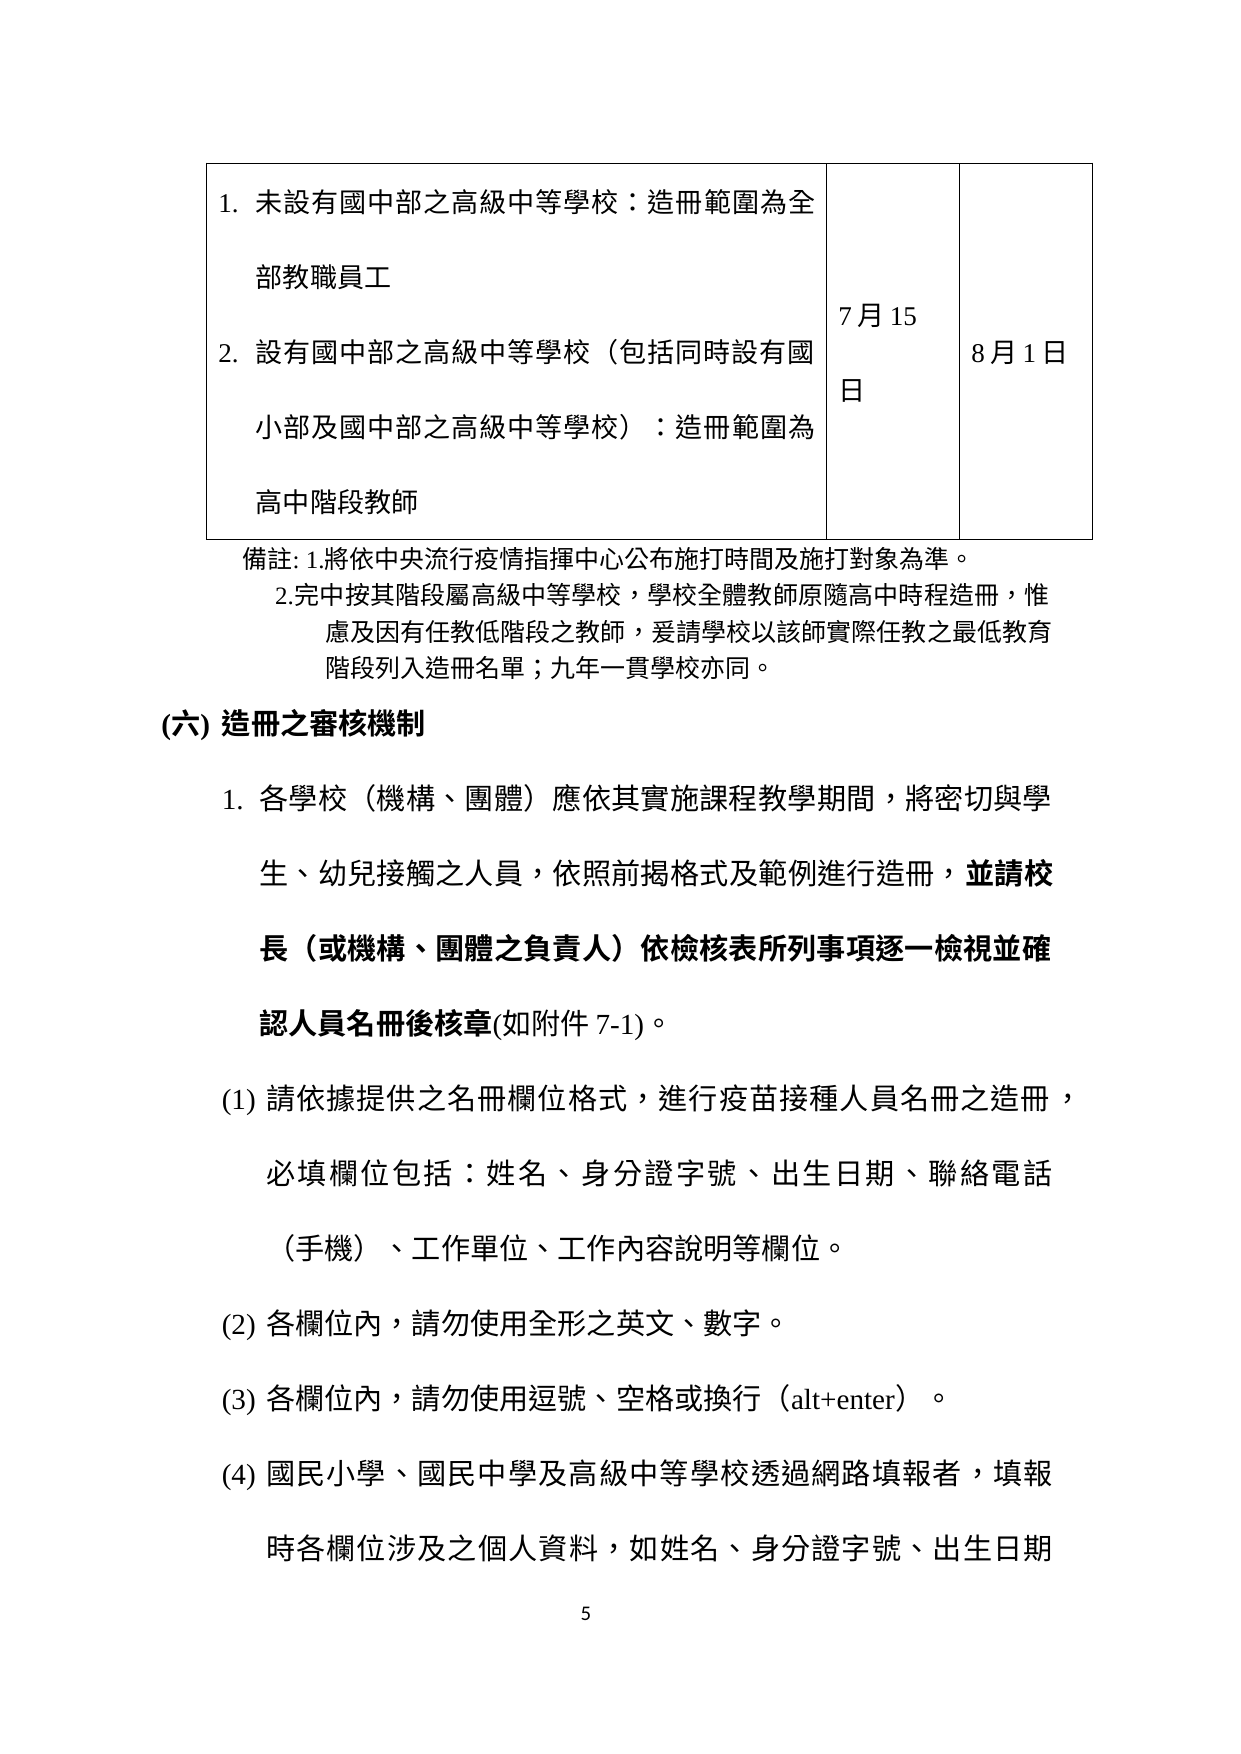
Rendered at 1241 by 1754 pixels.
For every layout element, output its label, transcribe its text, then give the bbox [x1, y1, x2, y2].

list 2.完中按其階段屬高級中等學校，學校全體教師原隨高中時程造冊，惟慮及因有任教低階段之教師，爰請學校以該師實際任教之最低教育階段列入造冊名單；九年一貫學校亦同。 [236, 576, 1053, 684]
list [222, 1434, 1053, 1584]
list 各欄位內，請勿使用逗號、空格或換行（alt+enter）。 [222, 1359, 1053, 1434]
list 備註: 1.將依中央流行疫情指揮中心公布施打時間及施打對象為準。 [236, 540, 1053, 576]
list 各學校（機構、團體）應依其實施課程教學期間，將密切與學生、幼兒接觸之人員，依照前揭格式及範例進行造冊，並請校長（或機構、團體之負責人）依檢核表所列事項逐一檢視並確認人員名冊後核章(如附件7-1)。 [222, 759, 1053, 1059]
table_cell 7月15日 [827, 164, 959, 538]
list 各欄位內，請勿使用全形之英文、數字。 [222, 1284, 1053, 1359]
list 請依據提供之名冊欄位格式，進行疫苗接種人員名冊之造冊，必填欄位包括：姓名、身分證字號、出生日期、聯絡電話（手機）、工作單位、工作內容說明等欄位。 [222, 1059, 1053, 1284]
table_cell 未設有國中部之高級中等學校：造冊範圍為全部教職員工 設有國中部之高級中等學校（包括同時設有國小部及國中部之高級中等學校）：造冊範圍為高中階段教師 [207, 164, 826, 538]
list 造冊之審核機制 [161, 684, 1053, 759]
table_cell 8月1日 [960, 164, 1092, 538]
